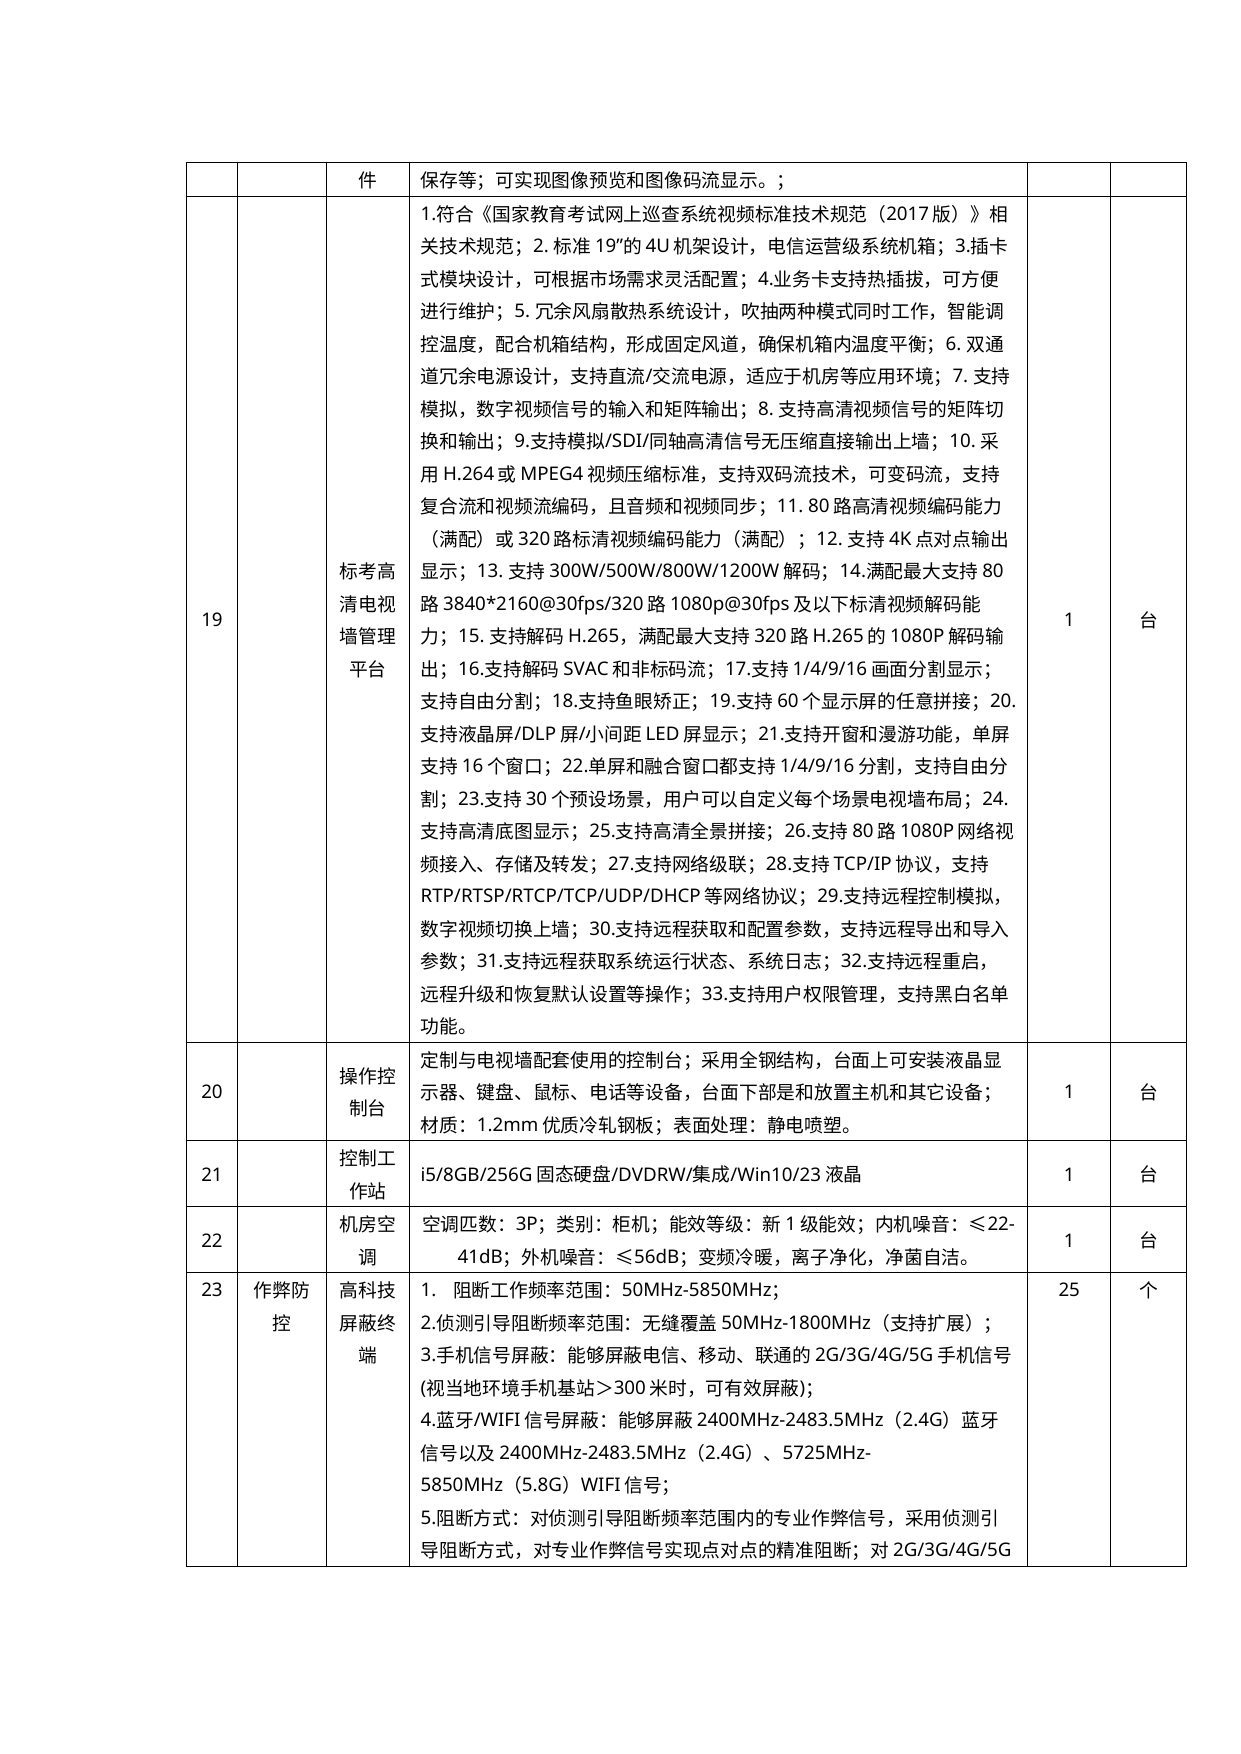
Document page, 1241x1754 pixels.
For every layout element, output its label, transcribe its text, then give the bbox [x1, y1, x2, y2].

table_cell 操作控制台 [327, 1043, 409, 1140]
table_cell 定制与电视墙配套使用的控制台；采用全钢结构，台面上可安装液晶显示器、键盘、鼠标、电话等设备，台面下部是和放置主机和其它设备；材质：1.2mm优质冷轧钢板；表面处理：静电喷塑。 [410, 1043, 1027, 1140]
table_cell 23 [187, 1273, 237, 1566]
table_cell 1 [1028, 1043, 1110, 1140]
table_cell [410, 163, 1027, 196]
table_cell 22 [187, 1207, 237, 1272]
table_cell [238, 1043, 326, 1140]
table_cell 18 [187, 163, 237, 196]
table_cell 1.符合《国家教育考试网上巡查系统视频标准技术规范（2017版）》相关技术规范；2. 标准19”的4U机架设计，电信运营级系统机箱；3.插卡式模块设计，可根据市场需求灵活配置；4.业务卡支持热插拔，可方便进行维护；5. 冗余风扇散热系统设计，吹抽两种模式同时工作，智能调控温度，配合机箱结构，形成固定风道，确保机箱内温度平衡；6. 双通道冗余电源设计，支持直流/交流电源，适应于机房等应用环境；7. 支持模拟，数字视频信号的输入和矩阵输出；8. 支持高清视频信号的矩阵切换和输出；9.支持模拟/SDI/同轴高清信号无压缩直接输出上墙；10. 采用H.264或MPEG4视频压缩标准，支持双码流技术，可变码流，支持复合流和视频流编码，且音频和视频同步；11. 80路高清视频编码能力（满配）或320路标清视频编码能力（满配）；12. 支持4K点对点输出显示；13. 支持300W/500W/800W/1200W解码；14.满配最大支持80路3840*2160@30fps/320路1080p@30fps及以下标清视频解码能力；15. 支持解码H.265，满配最大支持320路H.265的1080P解码输出；16.支持解码SVAC和非标码流；17.支持1/4/9/16画面分割显示；支持自由分割；18.支持鱼眼矫正；19.支持60个显示屏的任意拼接；20.支持液晶屏/DLP屏/小间距LED屏显示；21.支持开窗和漫游功能，单屏支持16个窗口；22.单屏和融合窗口都支持1/4/9/16分割，支持自由分割；23.支持30个预设场景，用户可以自定义每个场景电视墙布局；24.支持高清底图显示；25.支持高清全景拼接；26.支持80路1080P网络视频接入、存储及转发；27.支持网络级联；28.支持TCP/IP协议，支持RTP/RTSP/RTCP/TCP/UDP/DHCP等网络协议；29.支持远程控制模拟，数字视频切换上墙；30.支持远程获取和配置参数，支持远程导出和导入参数；31.支持远程获取系统运行状态、系统日志；32.支持远程重启，远程升级和恢复默认设置等操作；33.支持用户权限管理，支持黑白名单功能。 [410, 197, 1027, 1042]
table_cell 25 [1028, 1273, 1110, 1566]
table_cell 台 [1111, 197, 1186, 1042]
table_cell 台 [1111, 1207, 1186, 1272]
table_cell 台 [1111, 163, 1186, 196]
table_cell [238, 163, 326, 196]
table_cell 控制工作站 [327, 1141, 409, 1206]
table_cell 1 [1028, 197, 1110, 1042]
table_cell 19 [187, 197, 237, 1042]
table_cell [238, 1207, 326, 1272]
table_cell 台 [1111, 1043, 1186, 1140]
table_cell 空调匹数：3P；类别：柜机；能效等级：新1级能效；内机噪音：≤22-41dB；外机噪音：≤56dB；变频冷暖，离子净化，净菌自洁。 [410, 1207, 1027, 1272]
table_cell [238, 197, 326, 1042]
table_cell i5/8GB/256G固态硬盘/DVDRW/集成/Win10/23液晶 [410, 1141, 1027, 1206]
table_cell [238, 1141, 326, 1206]
table_cell 台 [1111, 1141, 1186, 1206]
table_cell 标考高清电视墙管理平台 [327, 197, 409, 1042]
table_cell 机房空调 [327, 1207, 409, 1272]
table_cell 大屏中控管理平台软件 [327, 163, 409, 196]
table_cell 作弊防控 [238, 1273, 326, 1566]
table_cell 1 [1028, 1207, 1110, 1272]
table_cell 1 [1028, 163, 1110, 196]
table_cell 高科技屏蔽终端 [327, 1273, 409, 1566]
table_cell 20 [187, 1043, 237, 1140]
table_cell 21 [187, 1141, 237, 1206]
table_cell 1 [1028, 1141, 1110, 1206]
table_cell 个 [1111, 1273, 1186, 1566]
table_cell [410, 1273, 1027, 1566]
